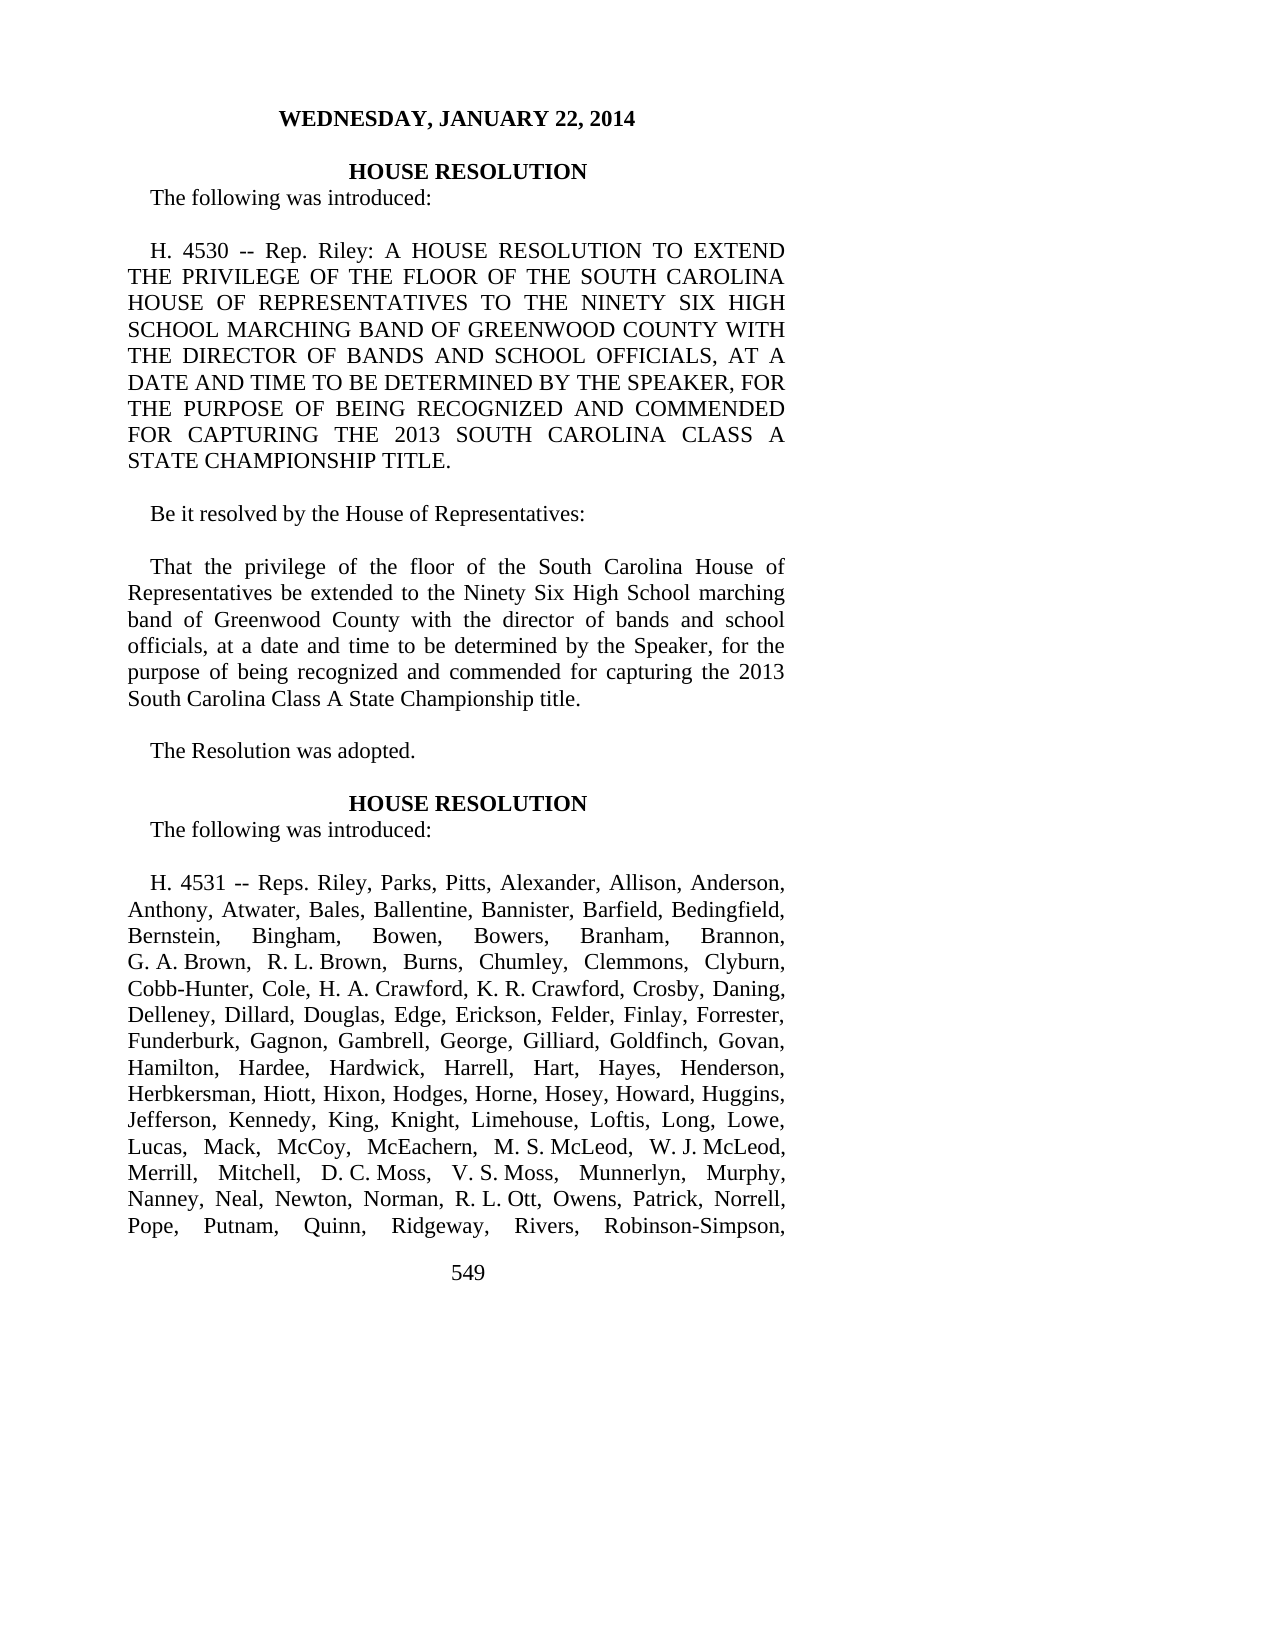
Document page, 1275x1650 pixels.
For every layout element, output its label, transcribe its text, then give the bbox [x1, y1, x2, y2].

text That the privilege of the floor of the South Carolina House of Representatives be extended to the Ninety Six High School marching band of Greenwood County with the director of bands and school officials, at a date and time to be determined by the Speaker, for the purpose of being recognized and commended for capturing the 2013 South Carolina Class A State Championship title. [127, 553, 786, 711]
text H. 4530 -- Rep. Riley: A HOUSE RESOLUTION TO EXTEND THE PRIVILEGE OF THE FLOOR OF THE SOUTH CAROLINA HOUSE OF REPRESENTATIVES TO THE NINETY SIX HIGH SCHOOL MARCHING BAND OF GREENWOOD COUNTY WITH THE DIRECTOR OF BANDS AND SCHOOL OFFICIALS, AT A DATE AND TIME TO BE DETERMINED BY THE SPEAKER, FOR THE PURPOSE OF BEING RECOGNIZED AND COMMENDED FOR CAPTURING THE 2013 SOUTH CAROLINA CLASS A STATE CHAMPIONSHIP TITLE. [127, 237, 786, 474]
text HOUSE RESOLUTION [127, 158, 786, 184]
text HOUSE RESOLUTION [127, 790, 786, 817]
text The following was introduced: [127, 184, 786, 210]
text Be it resolved by the House of Representatives: [127, 500, 786, 527]
text The following was introduced: [127, 817, 786, 843]
text The Resolution was adopted. [127, 737, 786, 764]
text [127, 869, 786, 1238]
